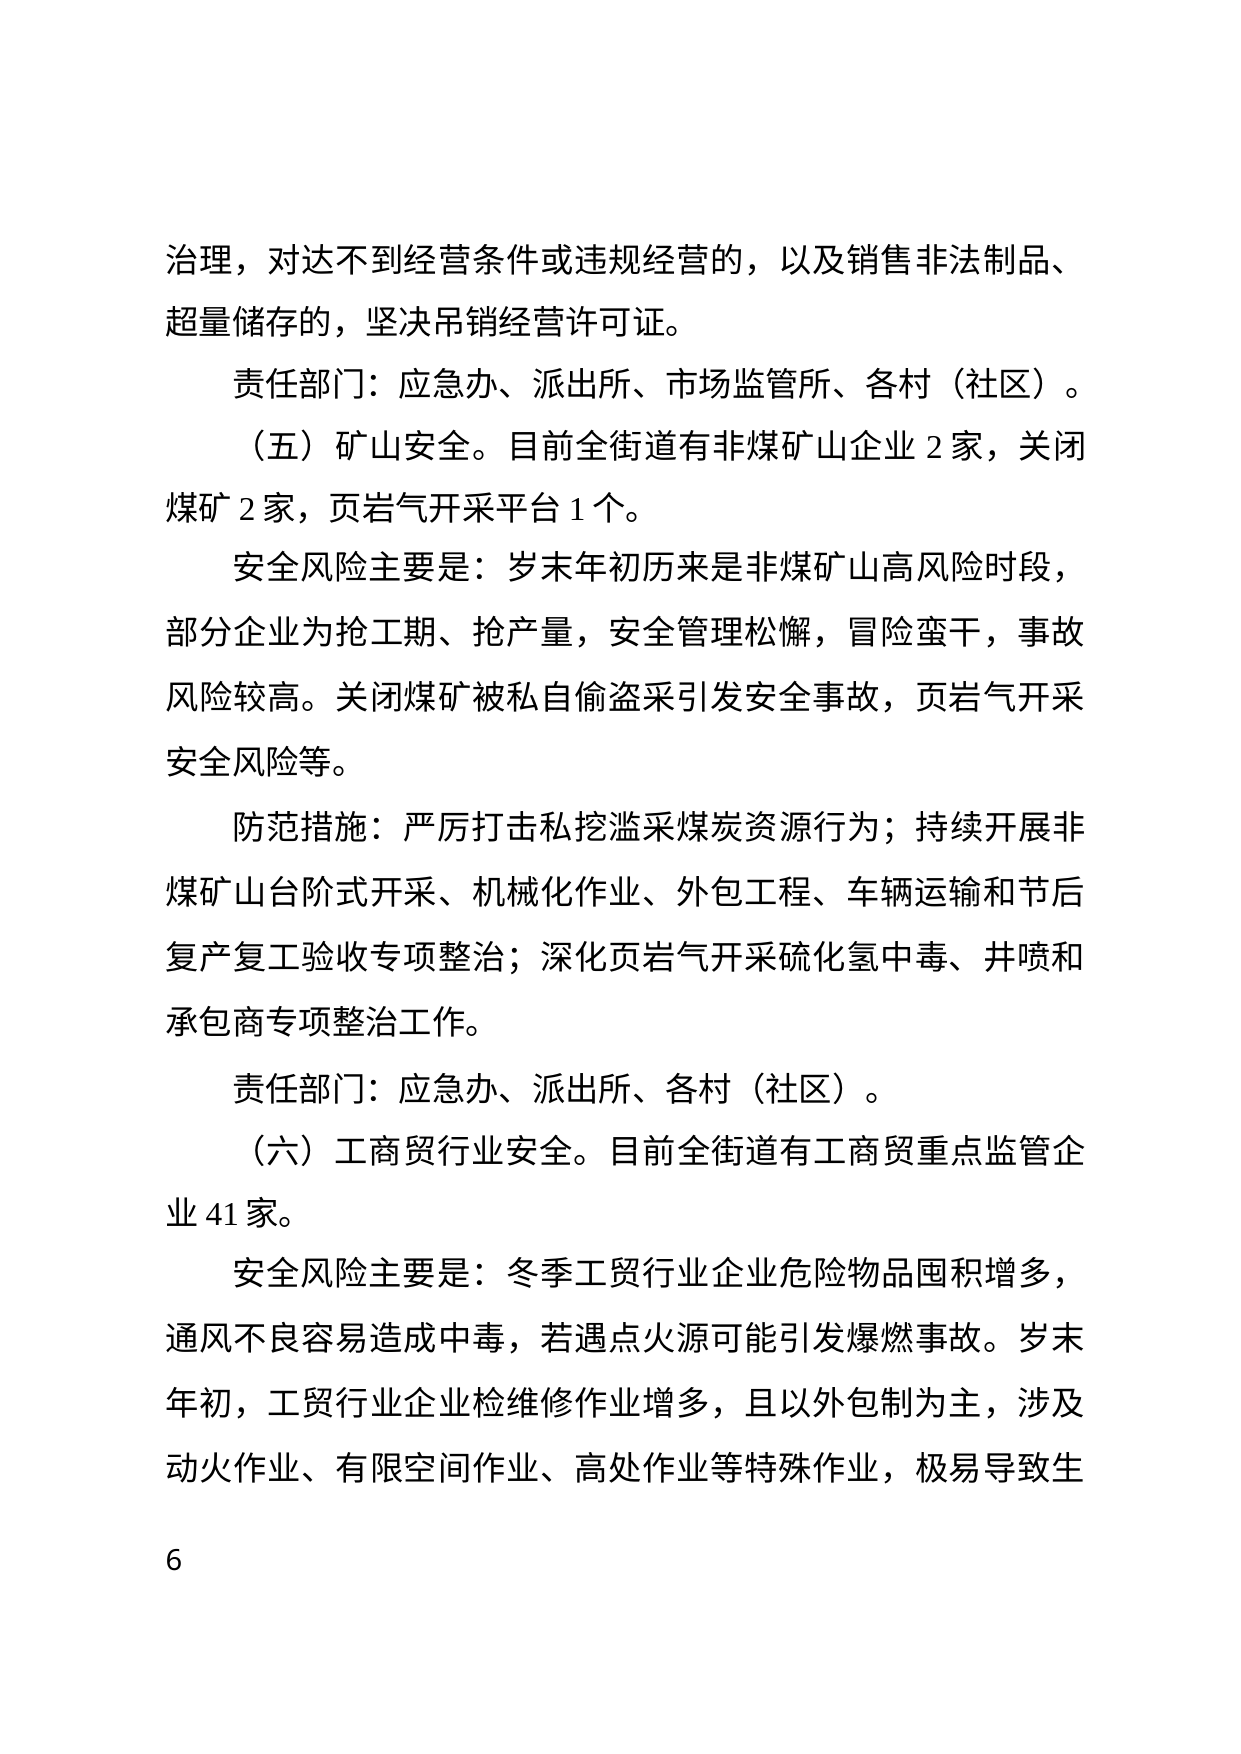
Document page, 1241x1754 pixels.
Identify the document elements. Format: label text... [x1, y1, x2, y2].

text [165, 223, 1087, 347]
text 安全风险主要是：岁末年初历来是非煤矿山高风险时段，部分企业为抢工期、抢产量，安全管理松懈，冒险蛮干，事故风险较高。关闭煤矿被私自偷盗采引发安全事故，页岩气开采安全风险等。 [165, 532, 1087, 792]
text 责任部门：应急办、派出所、市场监管所、各村（社区）。 [165, 347, 1087, 408]
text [165, 1238, 1087, 1498]
text （六）工商贸行业安全。目前全街道有工商贸重点监管企业41家。 [165, 1114, 1087, 1238]
text 责任部门：应急办、派出所、各村（社区）。 [165, 1052, 1087, 1114]
text 防范措施：严厉打击私挖滥采煤炭资源行为；持续开展非煤矿山台阶式开采、机械化作业、外包工程、车辆运输和节后复产复工验收专项整治；深化页岩气开采硫化氢中毒、井喷和承包商专项整治工作。 [165, 792, 1087, 1052]
text （五）矿山安全。目前全街道有非煤矿山企业2家，关闭煤矿2家，页岩气开采平台1个。 [165, 408, 1087, 532]
